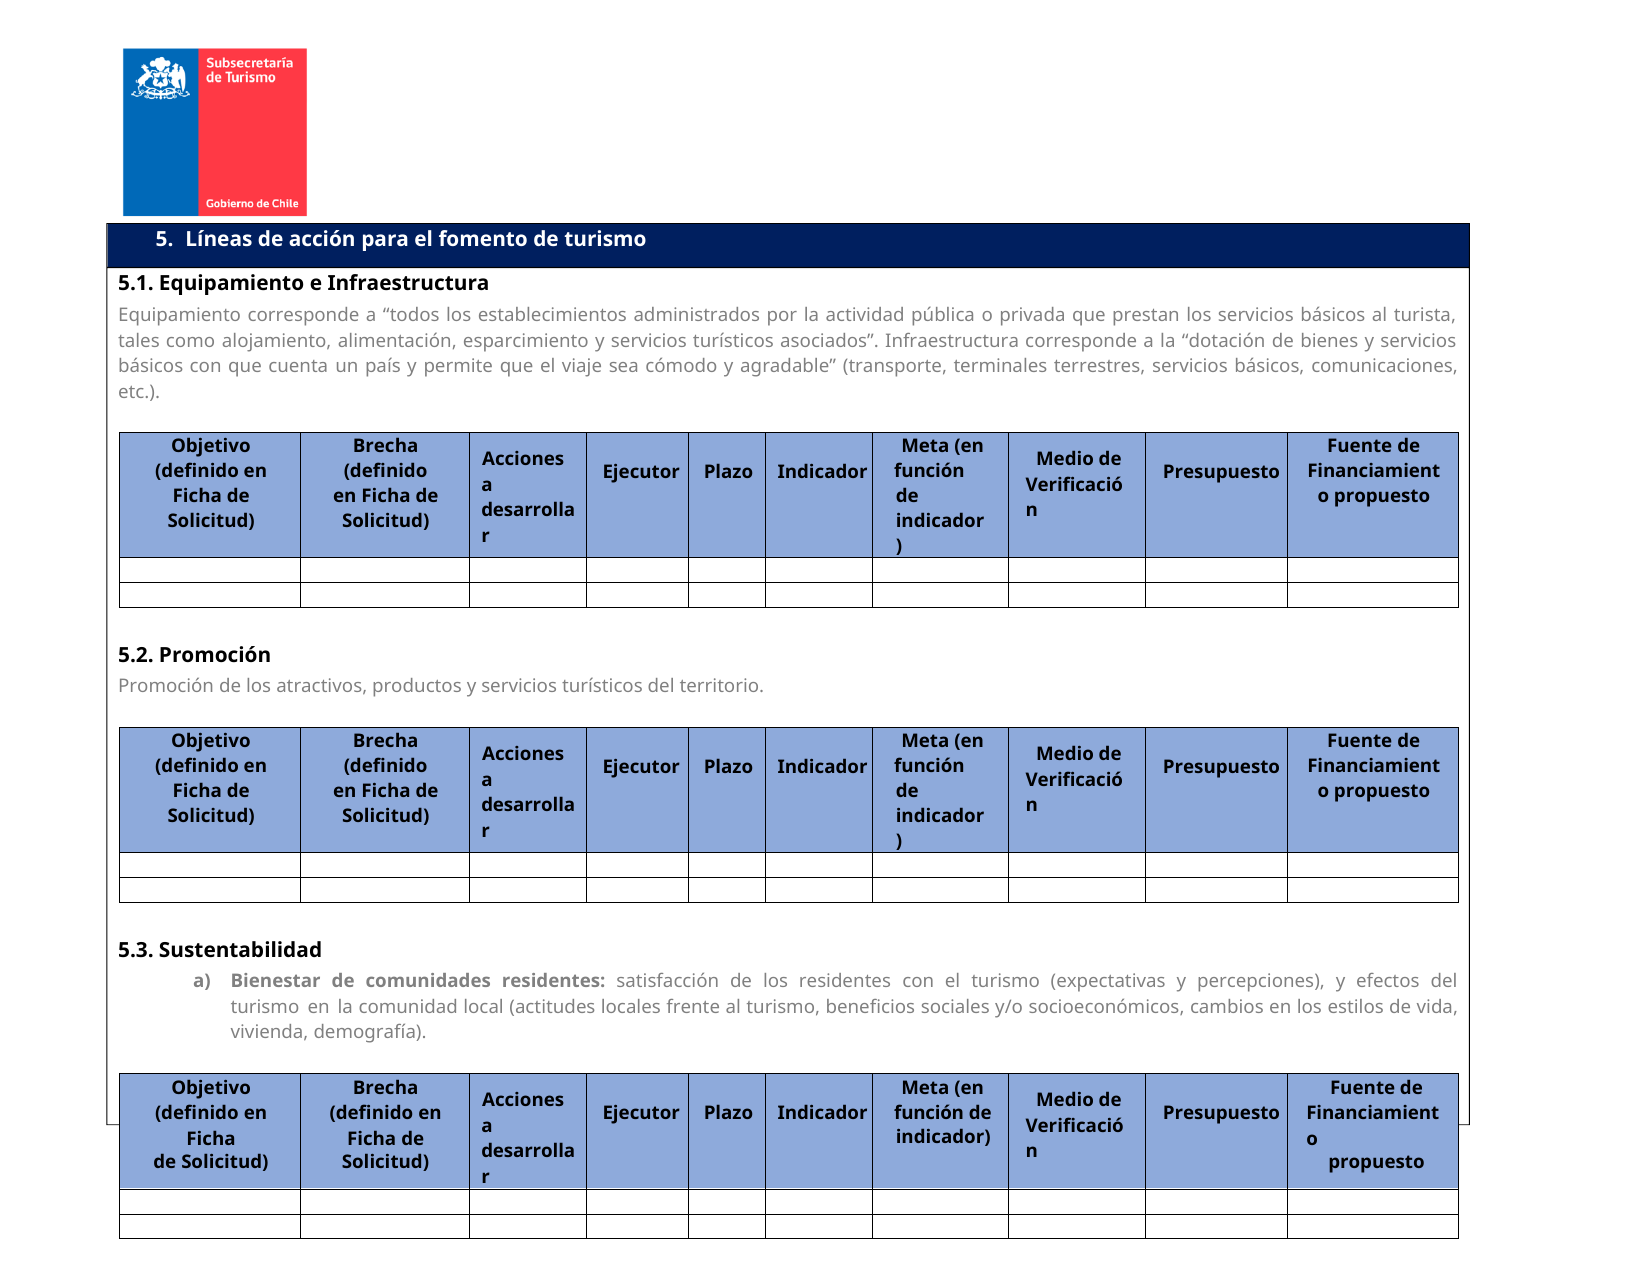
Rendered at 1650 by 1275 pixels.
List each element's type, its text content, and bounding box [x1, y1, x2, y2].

table_header Brecha (definido en Ficha de Solicitud) [301, 433, 469, 557]
table_cell [766, 853, 872, 877]
table_header Acciones a desarrollar [470, 433, 586, 557]
table_cell [120, 583, 300, 607]
table_cell [1009, 1190, 1145, 1213]
table_cell [1009, 558, 1145, 582]
table_cell [1009, 583, 1145, 607]
table_cell [1288, 1215, 1458, 1238]
table_cell [120, 1215, 300, 1238]
table_header Presupuesto [1146, 433, 1287, 557]
table_header Presupuesto [1146, 1074, 1287, 1188]
table_header Plazo [689, 433, 765, 557]
table_cell [873, 558, 1008, 582]
table_cell [1288, 878, 1458, 902]
table_header Objetivo (definido en Ficha de Solicitud) [120, 728, 300, 852]
table_header Medio de Verificación [1009, 433, 1145, 557]
table_header Medio de Verificación [1009, 1074, 1145, 1188]
table_cell [470, 558, 586, 582]
table_header Objetivo (definido en Ficha de Solicitud) [120, 1074, 300, 1188]
table_header Indicador [766, 433, 872, 557]
table_cell [301, 878, 469, 902]
table_cell [1146, 853, 1287, 877]
table_cell [1288, 853, 1458, 877]
table_cell [766, 878, 872, 902]
table_cell [689, 1190, 765, 1213]
table_cell [873, 878, 1008, 902]
table_cell [1288, 583, 1458, 607]
table_header Fuente de Financiamiento propuesto [1288, 728, 1458, 852]
table_cell [301, 1190, 469, 1213]
table_header Brecha (definido en Ficha de Solicitud) [301, 1074, 469, 1188]
table_header Brecha (definido en Ficha de Solicitud) [301, 728, 469, 852]
list Equipamiento e Infraestructura [118, 268, 1481, 297]
table_cell [120, 878, 300, 902]
table_cell [689, 558, 765, 582]
table_cell [587, 1190, 688, 1213]
table_cell [470, 583, 586, 607]
table_cell [1146, 1190, 1287, 1213]
table_header Indicador [766, 728, 872, 852]
table_header Medio de Verificación [1009, 728, 1145, 852]
text Equipamiento corresponde a “todos los establecimientos administrados por la actividad pública o privada que prestan los servicios básicos al turista, tales como alojamiento, alimentación, esparcimiento y servicios turísticos asociados”. Infraestructura corresponde a la “dotación de bienes y servicios básicos con que cuenta un país y permite que el viaje sea cómodo y agradable” (transporte, terminales terrestres, servicios básicos, comunicaciones, etc.). [118, 301, 1458, 403]
table_header Meta (en función de indicador) [873, 433, 1008, 557]
table_header Acciones a desarrollar [470, 728, 586, 852]
text Promoción de los atractivos, productos y servicios turísticos del territorio. [118, 673, 1481, 698]
table_header Ejecutor [587, 1074, 688, 1188]
table_cell [587, 583, 688, 607]
picture [118, 43, 317, 223]
table_cell [587, 1215, 688, 1238]
table_cell [766, 583, 872, 607]
table_header Acciones a desarrollar [470, 1074, 586, 1188]
table_cell [301, 1215, 469, 1238]
table_header Fuente de Financiamiento propuesto [1288, 1074, 1458, 1188]
table_header Fuente de Financiamiento propuesto [1288, 433, 1458, 557]
table_header Meta (en función de indicador) [873, 728, 1008, 852]
table_cell [120, 1190, 300, 1213]
table_header Indicador [766, 1074, 872, 1188]
table_cell [766, 1215, 872, 1238]
list Promoción [118, 640, 1481, 669]
table_cell [301, 853, 469, 877]
table_cell [1146, 1215, 1287, 1238]
table_cell [766, 1190, 872, 1213]
table_cell [1009, 1215, 1145, 1238]
table_cell [1146, 878, 1287, 902]
list Bienestar de comunidades residentes: satisfacción de los residentes con el turismo (expectativas y percepciones), y efectos del turismo en la comunidad local (actitudes locales frente al turismo, beneficios sociales y/o socioeconómicos, cambios en los estilos de vida, vivienda, demografía). [193, 968, 1458, 1044]
table_cell [873, 583, 1008, 607]
list Sustentabilidad [118, 935, 1481, 964]
table_cell [1146, 583, 1287, 607]
table_header Presupuesto [1146, 728, 1287, 852]
table_cell [301, 558, 469, 582]
table_header Meta (en función de indicador) [873, 1074, 1008, 1188]
table_cell [120, 853, 300, 877]
table_cell [689, 853, 765, 877]
table_cell [873, 853, 1008, 877]
table_cell [1288, 1190, 1458, 1213]
table_cell [470, 1190, 586, 1213]
table_cell [1146, 558, 1287, 582]
table_cell [587, 853, 688, 877]
table_cell [470, 878, 586, 902]
table_header Ejecutor [587, 433, 688, 557]
table_cell [873, 1215, 1008, 1238]
table_header Plazo [689, 728, 765, 852]
table_cell [1009, 878, 1145, 902]
table_cell [470, 1215, 586, 1238]
text 5. Líneas de acción para el fomento de turismo [155, 224, 1481, 252]
table_cell [766, 558, 872, 582]
table_cell [689, 878, 765, 902]
table_cell [301, 583, 469, 607]
table_header Ejecutor [587, 728, 688, 852]
table_cell [873, 1190, 1008, 1213]
table_cell [689, 1215, 765, 1238]
table_cell [120, 558, 300, 582]
table_cell [587, 878, 688, 902]
table_cell [1288, 558, 1458, 582]
table_cell [1009, 853, 1145, 877]
table_cell [689, 583, 765, 607]
table_header Objetivo (definido en Ficha de Solicitud) [120, 433, 300, 557]
table_cell [470, 853, 586, 877]
table_cell [587, 558, 688, 582]
table_header Plazo [689, 1074, 765, 1188]
